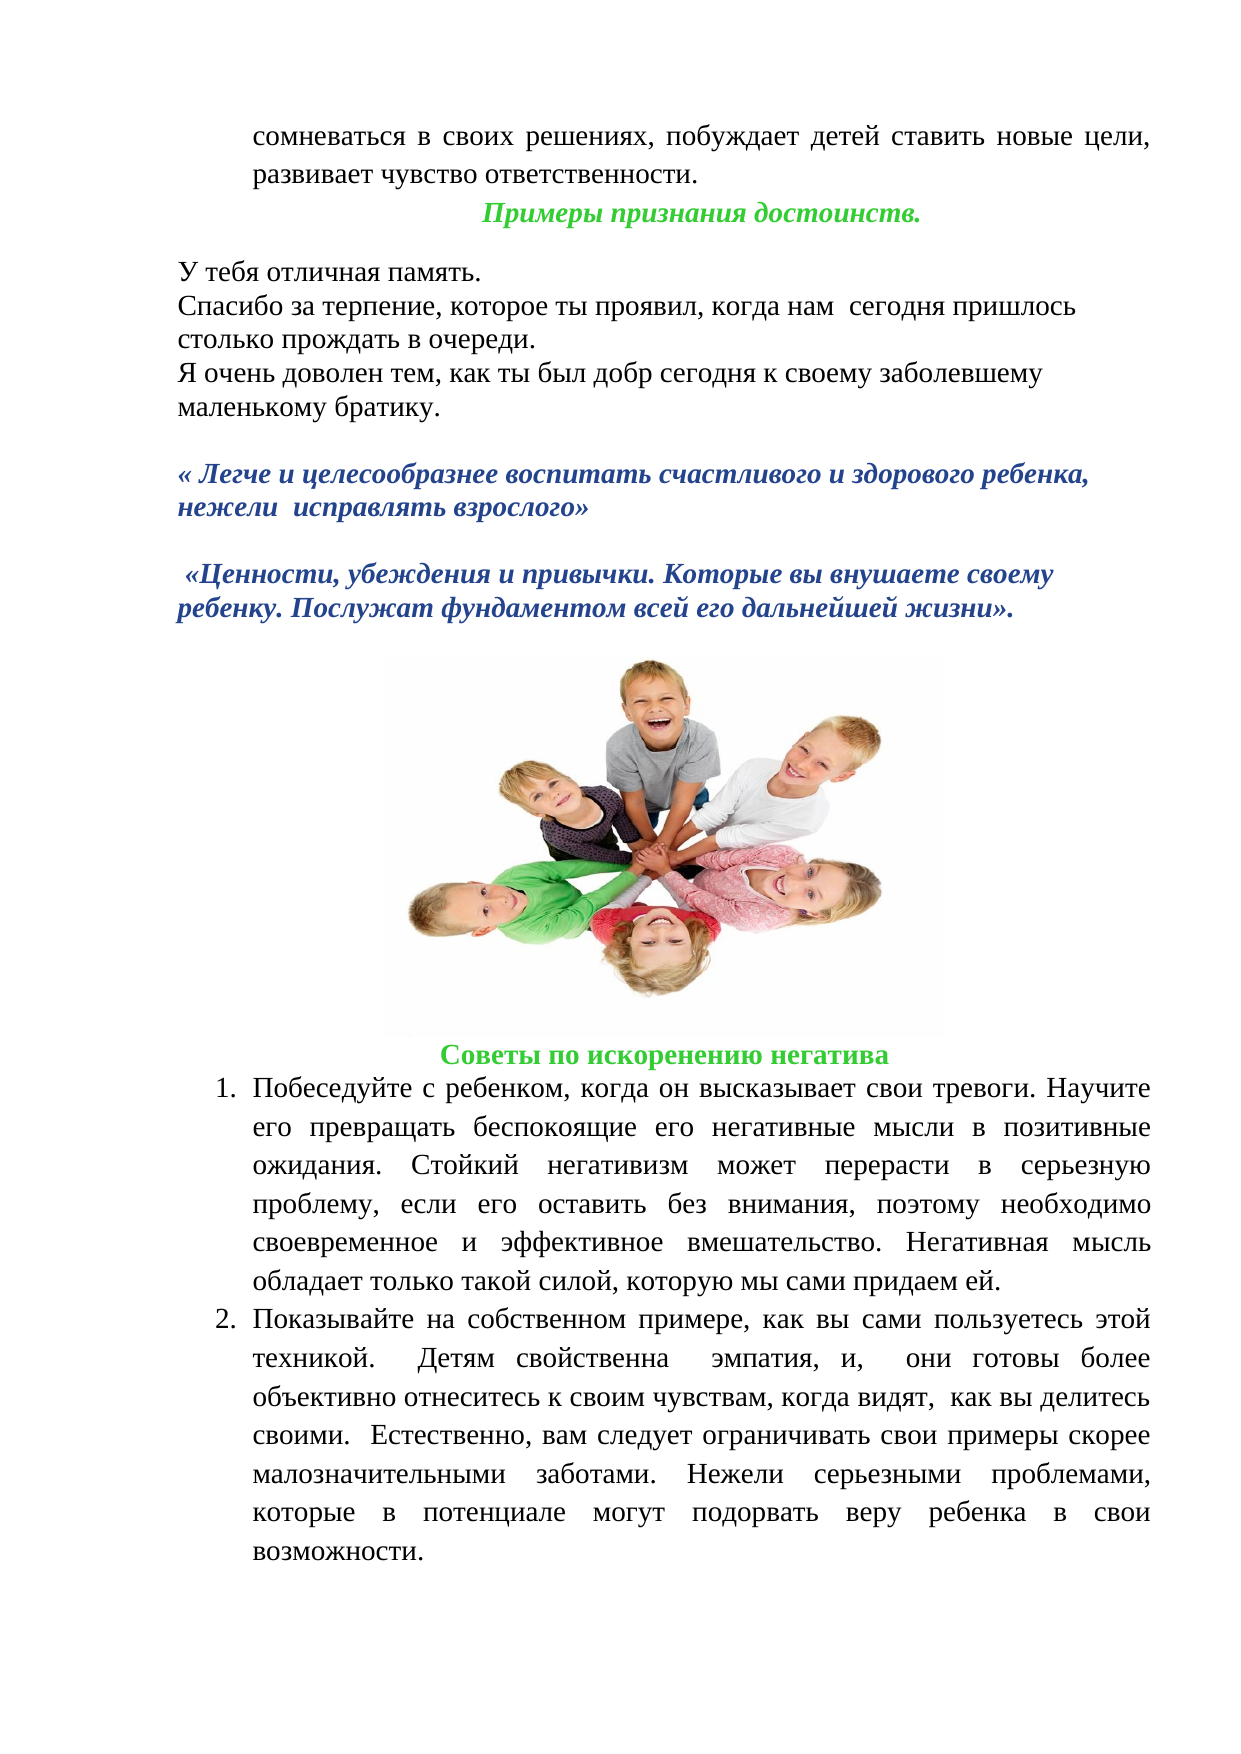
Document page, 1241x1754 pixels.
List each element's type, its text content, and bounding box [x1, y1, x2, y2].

list Примеры признания достоинств. [252, 195, 1152, 229]
text «Ценности, убеждения и привычки. Которые вы внушаете своему ребенку. Послужат фундаментом всей его дальнейшей жизни». [177, 556, 1152, 623]
list Побеседуйте с ребенком, когда он высказывает свои тревоги. Научите его превращать беспокоящие его негативные мысли в позитивные ожидания. Стойкий негативизм может перерасти в серьезную проблему, если его оставить без внимания, поэтому необходимо своевременное и эффективное вмешательство. Негативная мысль обладает только такой силой, которую мы сами придаем ей. [215, 1070, 1152, 1297]
text Спасибо за терпение, которое ты проявил, когда нам сегодня пришлось столько прождать в очереди. [177, 288, 1152, 355]
text Я очень доволен тем, как ты был добр сегодня к своему заболевшему маленькому братику. [177, 355, 1152, 422]
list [215, 118, 1152, 190]
picture [383, 657, 945, 1037]
text Советы по искоренению негатива [177, 1037, 1152, 1070]
text « Легче и целесообразнее воспитать счастливого и здорового ребенка, нежели исправлять взрослого» [177, 456, 1152, 523]
list Показывайте на собственном примере, как вы сами пользуетесь этой техникой. Детям свойственна эмпатия, и, они готовы более объективно отнеситесь к своим чувствам, когда видят, как вы делитесь своими. Естественно, вам следует ограничивать свои примеры скорее малозначительными заботами. Нежели серьезными проблемами, которые в потенциале могут подорвать веру ребенка в свои возможности. [215, 1302, 1152, 1566]
text У тебя отличная память. [177, 254, 1152, 288]
